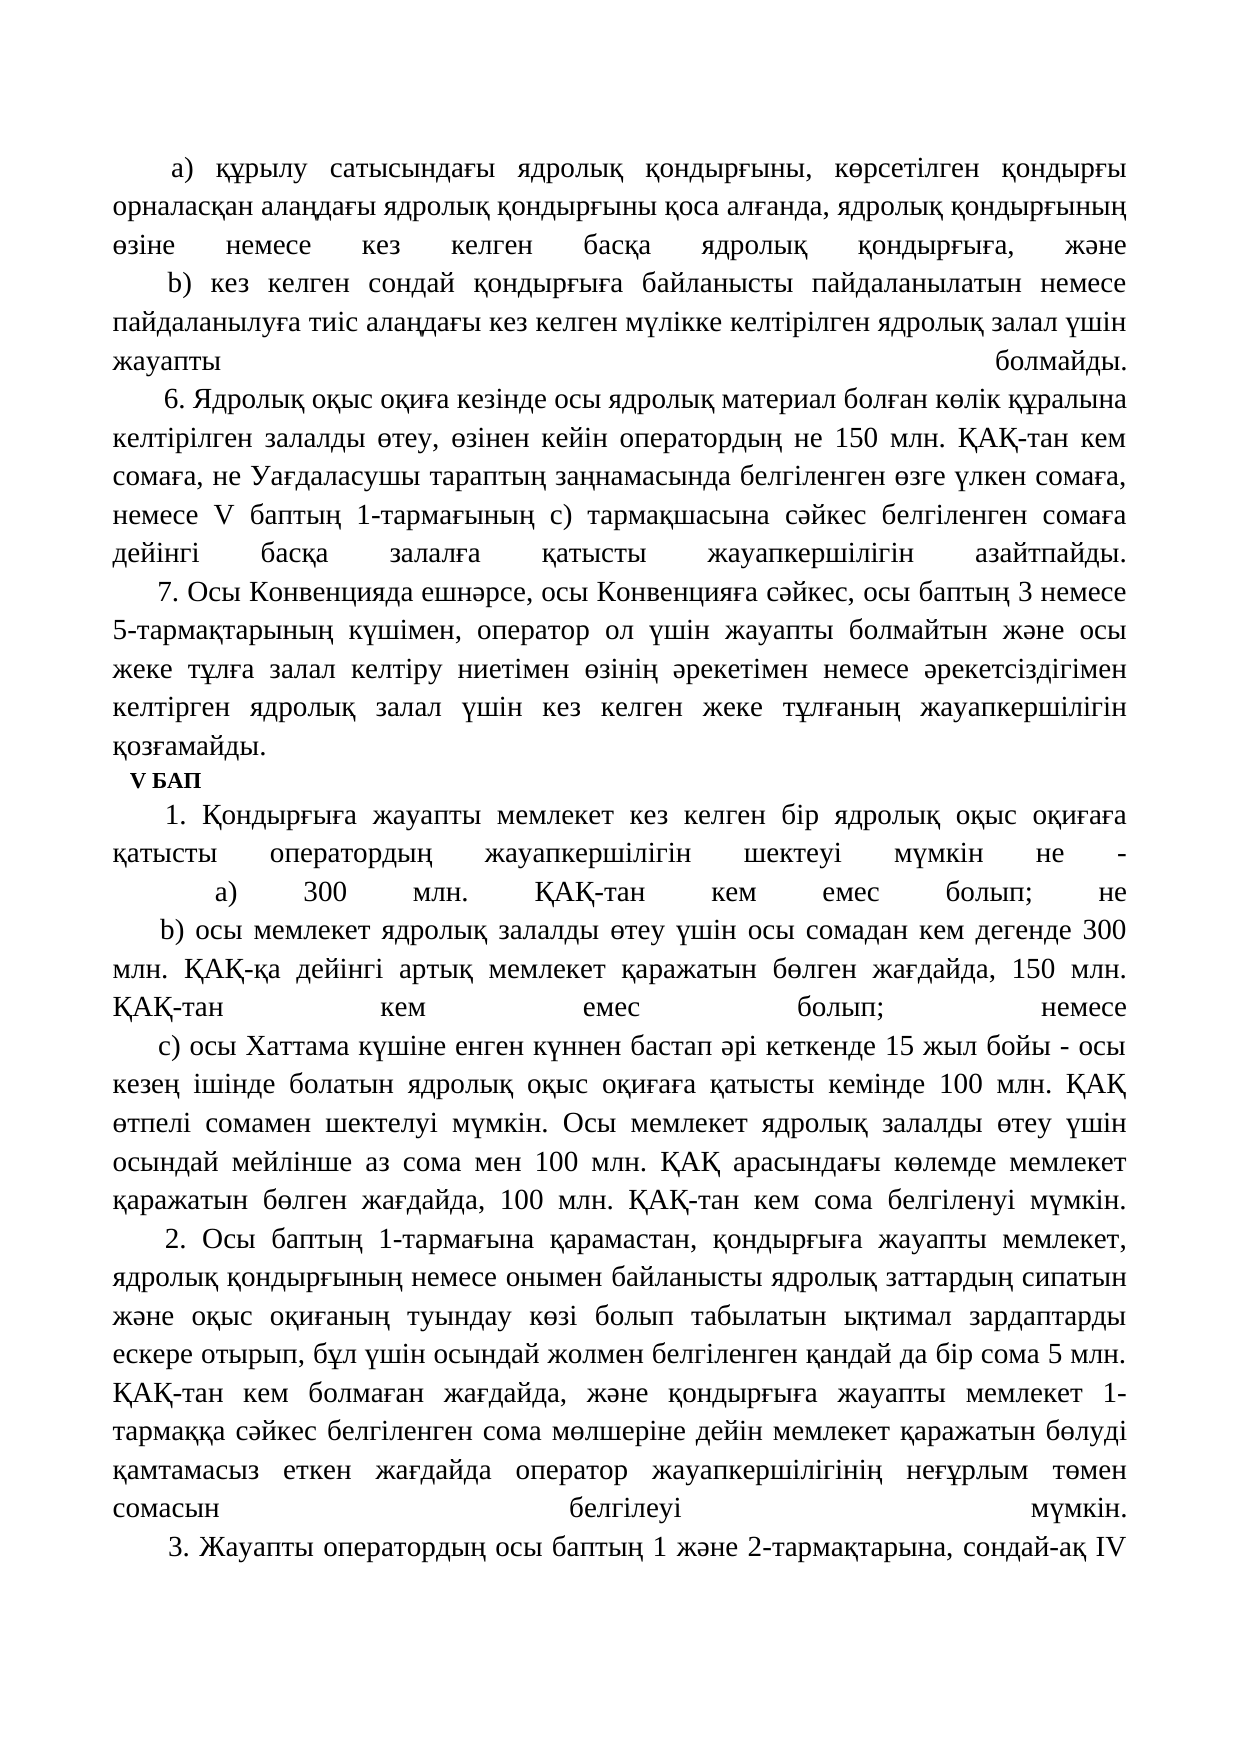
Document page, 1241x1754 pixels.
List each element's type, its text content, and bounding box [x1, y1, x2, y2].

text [112, 150, 1128, 762]
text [112, 797, 1128, 1563]
text V БАП [112, 767, 1128, 793]
